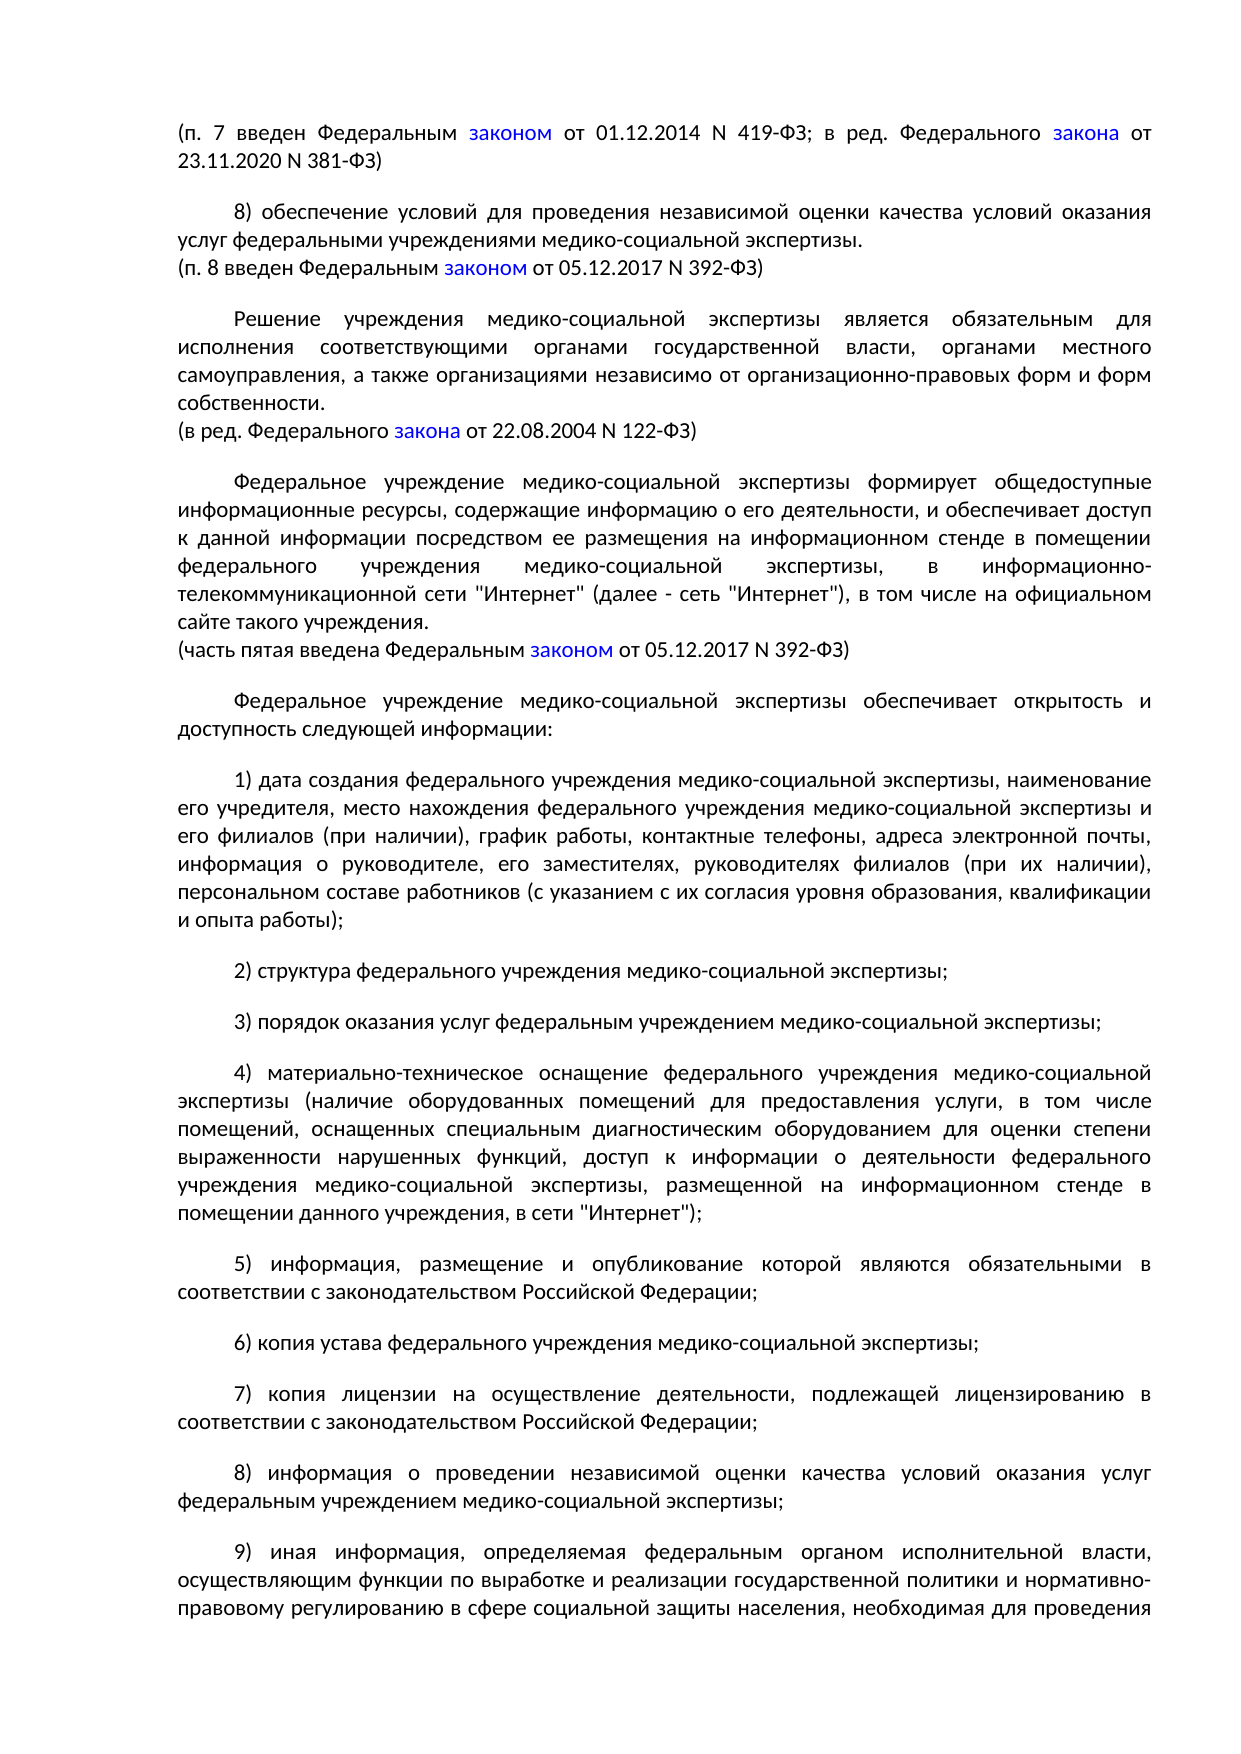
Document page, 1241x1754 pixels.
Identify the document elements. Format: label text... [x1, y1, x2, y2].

text 8) обеспечение условий для проведения независимой оценки качества условий оказания услуг федеральными учреждениями медико-социальной экспертизы. [177, 197, 1152, 253]
text 4) материально-техническое оснащение федерального учреждения медико-социальной экспертизы (наличие оборудованных помещений для предоставления услуги, в том числе помещений, оснащенных специальным диагностическим оборудованием для оценки степени выраженности нарушенных функций, доступ к информации о деятельности федерального учреждения медико-социальной экспертизы, размещенной на информационном стенде в помещении данного учреждения, в сети "Интернет"); [177, 1058, 1152, 1226]
text 1) дата создания федерального учреждения медико-социальной экспертизы, наименование его учредителя, место нахождения федерального учреждения медико-социальной экспертизы и его филиалов (при наличии), график работы, контактные телефоны, адреса электронной почты, информация о руководителе, его заместителях, руководителях филиалов (при их наличии), персональном составе работников (с указанием с их согласия уровня образования, квалификации и опыта работы); [177, 765, 1152, 933]
text 3) порядок оказания услуг федеральным учреждением медико-социальной экспертизы; [177, 1007, 1152, 1035]
text Федеральное учреждение медико-социальной экспертизы формирует общедоступные информационные ресурсы, содержащие информацию о его деятельности, и обеспечивает доступ к данной информации посредством ее размещения на информационном стенде в помещении федерального учреждения медико-социальной экспертизы, в информационно-телекоммуникационной сети "Интернет" (далее - сеть "Интернет"), в том числе на официальном сайте такого учреждения. [177, 467, 1152, 635]
text 5) информация, размещение и опубликование которой являются обязательными в соответствии с законодательством Российской Федерации; [177, 1249, 1152, 1305]
text 2) структура федерального учреждения медико-социальной экспертизы; [177, 956, 1152, 984]
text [177, 1537, 1152, 1621]
text (п. 7 введен Федеральным законом от 01.12.2014 N 419-ФЗ; в ред. Федерального закона от 23.11.2020 N 381-ФЗ) [177, 118, 1152, 174]
text (часть пятая введена Федеральным законом от 05.12.2017 N 392-ФЗ) [177, 635, 1152, 663]
text 7) копия лицензии на осуществление деятельности, подлежащей лицензированию в соответствии с законодательством Российской Федерации; [177, 1379, 1152, 1435]
text Федеральное учреждение медико-социальной экспертизы обеспечивает открытость и доступность следующей информации: [177, 686, 1152, 742]
text 8) информация о проведении независимой оценки качества условий оказания услуг федеральным учреждением медико-социальной экспертизы; [177, 1458, 1152, 1514]
text Решение учреждения медико-социальной экспертизы является обязательным для исполнения соответствующими органами государственной власти, органами местного самоуправления, а также организациями независимо от организационно-правовых форм и форм собственности. [177, 304, 1152, 416]
text 6) копия устава федерального учреждения медико-социальной экспертизы; [177, 1328, 1152, 1356]
text (п. 8 введен Федеральным законом от 05.12.2017 N 392-ФЗ) [177, 253, 1152, 281]
text (в ред. Федерального закона от 22.08.2004 N 122-ФЗ) [177, 416, 1152, 444]
